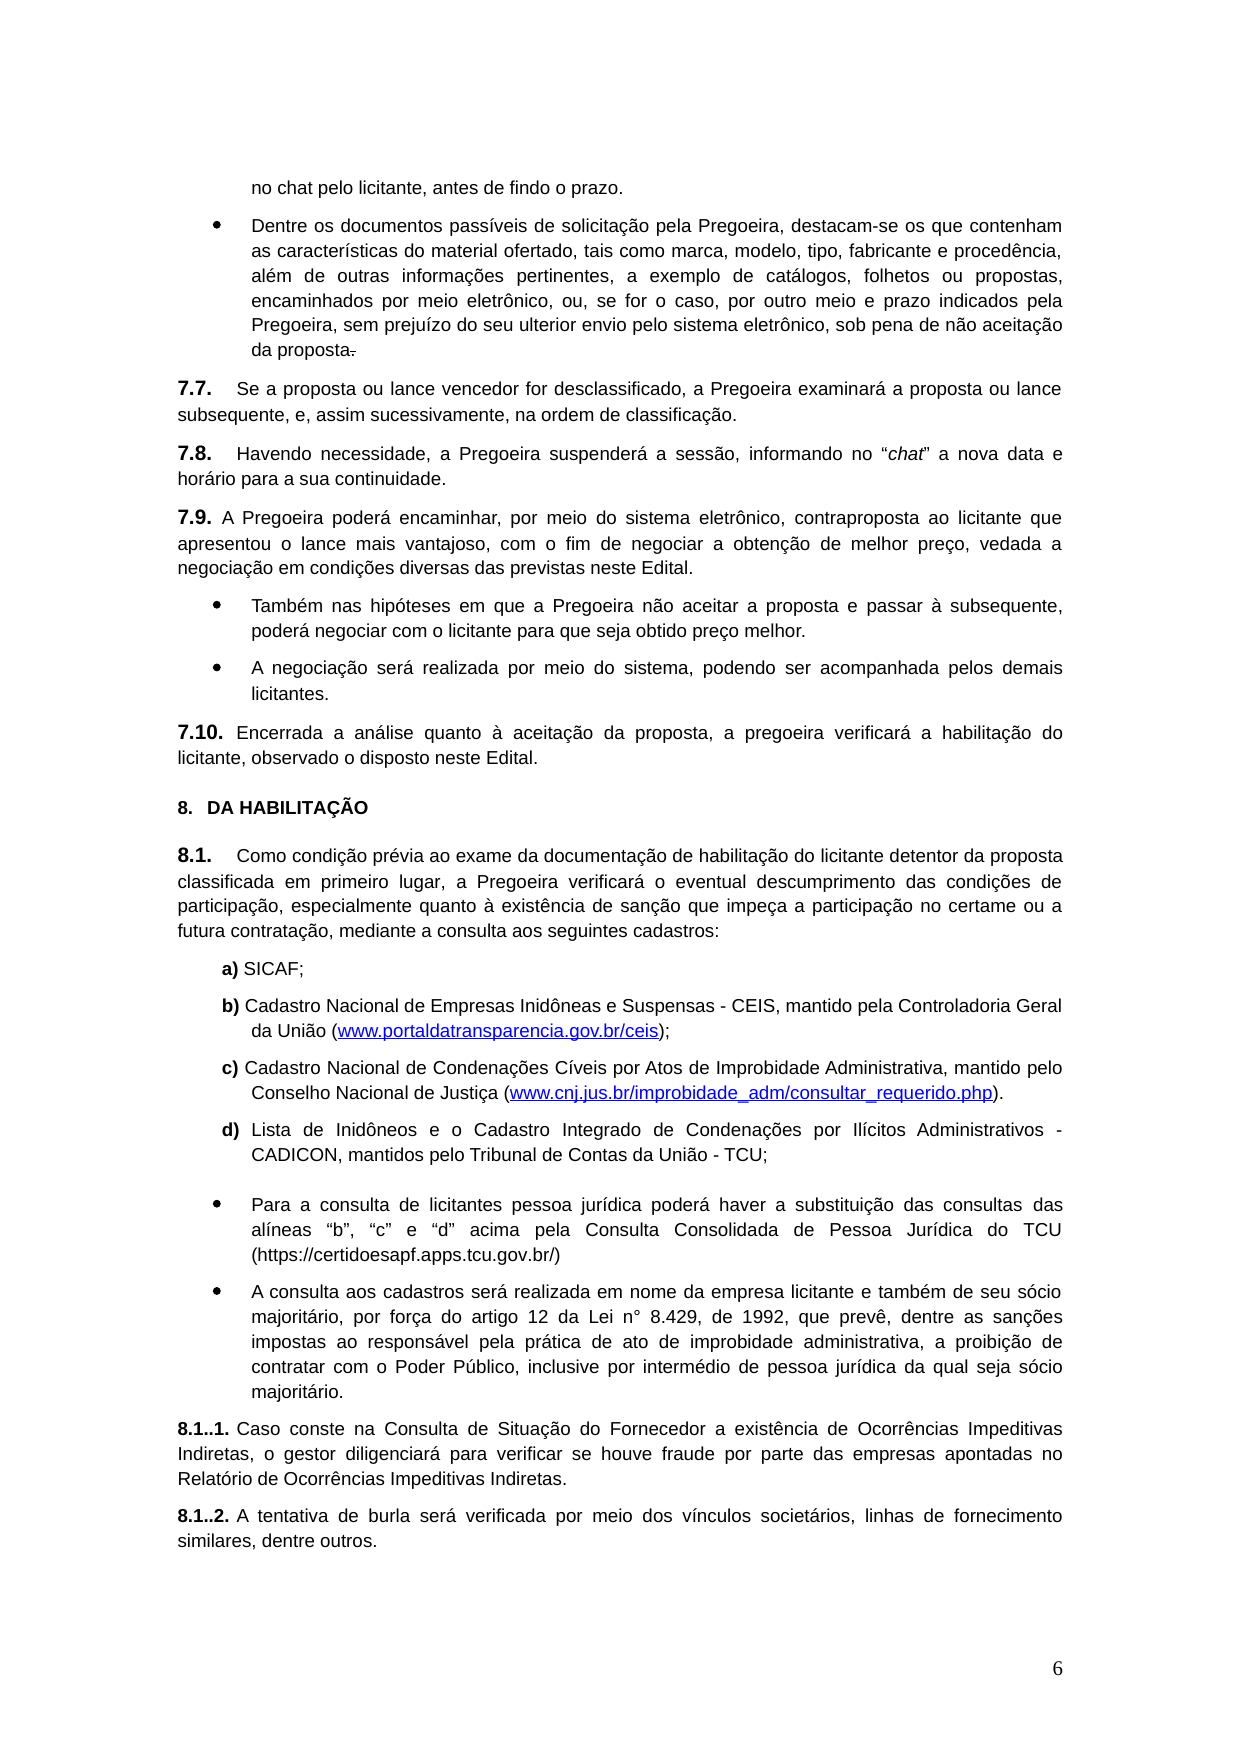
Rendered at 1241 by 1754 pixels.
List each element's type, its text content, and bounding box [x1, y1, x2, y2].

text DA HABILITAÇÃO [177, 797, 1063, 818]
list b) Cadastro Nacional de Empresas Inidôneas e Suspensas - CEIS, mantido pela Controladoria Geral da União (www.portaldatransparencia.gov.br/ceis); [222, 994, 1063, 1041]
list Também nas hipóteses em que a Pregoeira não aceitar a proposta e passar à subsequente, poderá negociar com o licitante para que seja obtido preço melhor. [222, 594, 1063, 641]
list Como condição prévia ao exame da documentação de habilitação do licitante detentor da proposta classificada em primeiro lugar, a Pregoeira verificará o eventual descumprimento das condições de participação, especialmente quanto à existência de sanção que impeça a participação no certame ou a futura contratação, mediante a consulta aos seguintes cadastros: [177, 843, 1063, 942]
list Se a proposta ou lance vencedor for desclassificado, a Pregoeira examinará a proposta ou lance subsequente, e, assim sucessivamente, na ordem de classificação. [177, 376, 1063, 425]
list d) Lista de Inidôneos e o Cadastro Integrado de Condenações por Ilícitos Administrativos - CADICON, mantidos pelo Tribunal de Contas da União - TCU; [222, 1119, 1063, 1165]
list a) SICAF; [222, 957, 1063, 979]
list A Pregoeira poderá encaminhar, por meio do sistema eletrônico, contraproposta ao licitante que apresentou o lance mais vantajoso, com o fim de negociar a obtenção de melhor preço, vedada a negociação em condições diversas das previstas neste Edital. [177, 505, 1063, 579]
list Encerrada a análise quanto à aceitação da proposta, a pregoeira verificará a habilitação do licitante, observado o disposto neste Edital. [177, 720, 1064, 768]
list c) Cadastro Nacional de Condenações Cíveis por Atos de Improbidade Administrativa, mantido pelo Conselho Nacional de Justiça (www.cnj.jus.br/improbidade_adm/consultar_requerido.php). [222, 1057, 1063, 1103]
list Para a consulta de licitantes pessoa jurídica poderá haver a substituição das consultas das alíneas “b”, “c” e “d” acima pela Consulta Consolidada de Pessoa Jurídica do TCU (https://certidoesapf.apps.tcu.gov.br/) [222, 1193, 1063, 1265]
list Dentre os documentos passíveis de solicitação pela Pregoeira, destacam-se os que contenham as características do material ofertado, tais como marca, modelo, tipo, fabricante e procedência, além de outras informações pertinentes, a exemplo de catálogos, folhetos ou propostas, encaminhados por meio eletrônico, ou, se for o caso, por outro meio e prazo indicados pela Pregoeira, sem prejuízo do seu ulterior envio pelo sistema eletrônico, sob pena de não aceitação da proposta. [222, 214, 1063, 361]
list A tentativa de burla será verificada por meio dos vínculos societários, linhas de fornecimento similares, dentre outros. [177, 1504, 1063, 1551]
list Caso conste na Consulta de Situação do Fornecedor a existência de Ocorrências Impeditivas Indiretas, o gestor diligenciará para verificar se houve fraude por parte das empresas apontadas no Relatório de Ocorrências Impeditivas Indiretas. [177, 1418, 1063, 1489]
list Havendo necessidade, a Pregoeira suspenderá a sessão, informando no “chat” a nova data e horário para a sua continuidade. [177, 441, 1063, 489]
list A negociação será realizada por meio do sistema, podendo ser acompanhada pelos demais licitantes. [222, 657, 1063, 704]
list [222, 177, 1064, 199]
list A consulta aos cadastros será realizada em nome da empresa licitante e também de seu sócio majoritário, por força do artigo 12 da Lei n° 8.429, de 1992, que prevê, dentre as sanções impostas ao responsável pela prática de ato de improbidade administrativa, a proibição de contratar com o Poder Público, inclusive por intermédio de pessoa jurídica da qual seja sócio majoritário. [222, 1281, 1063, 1402]
